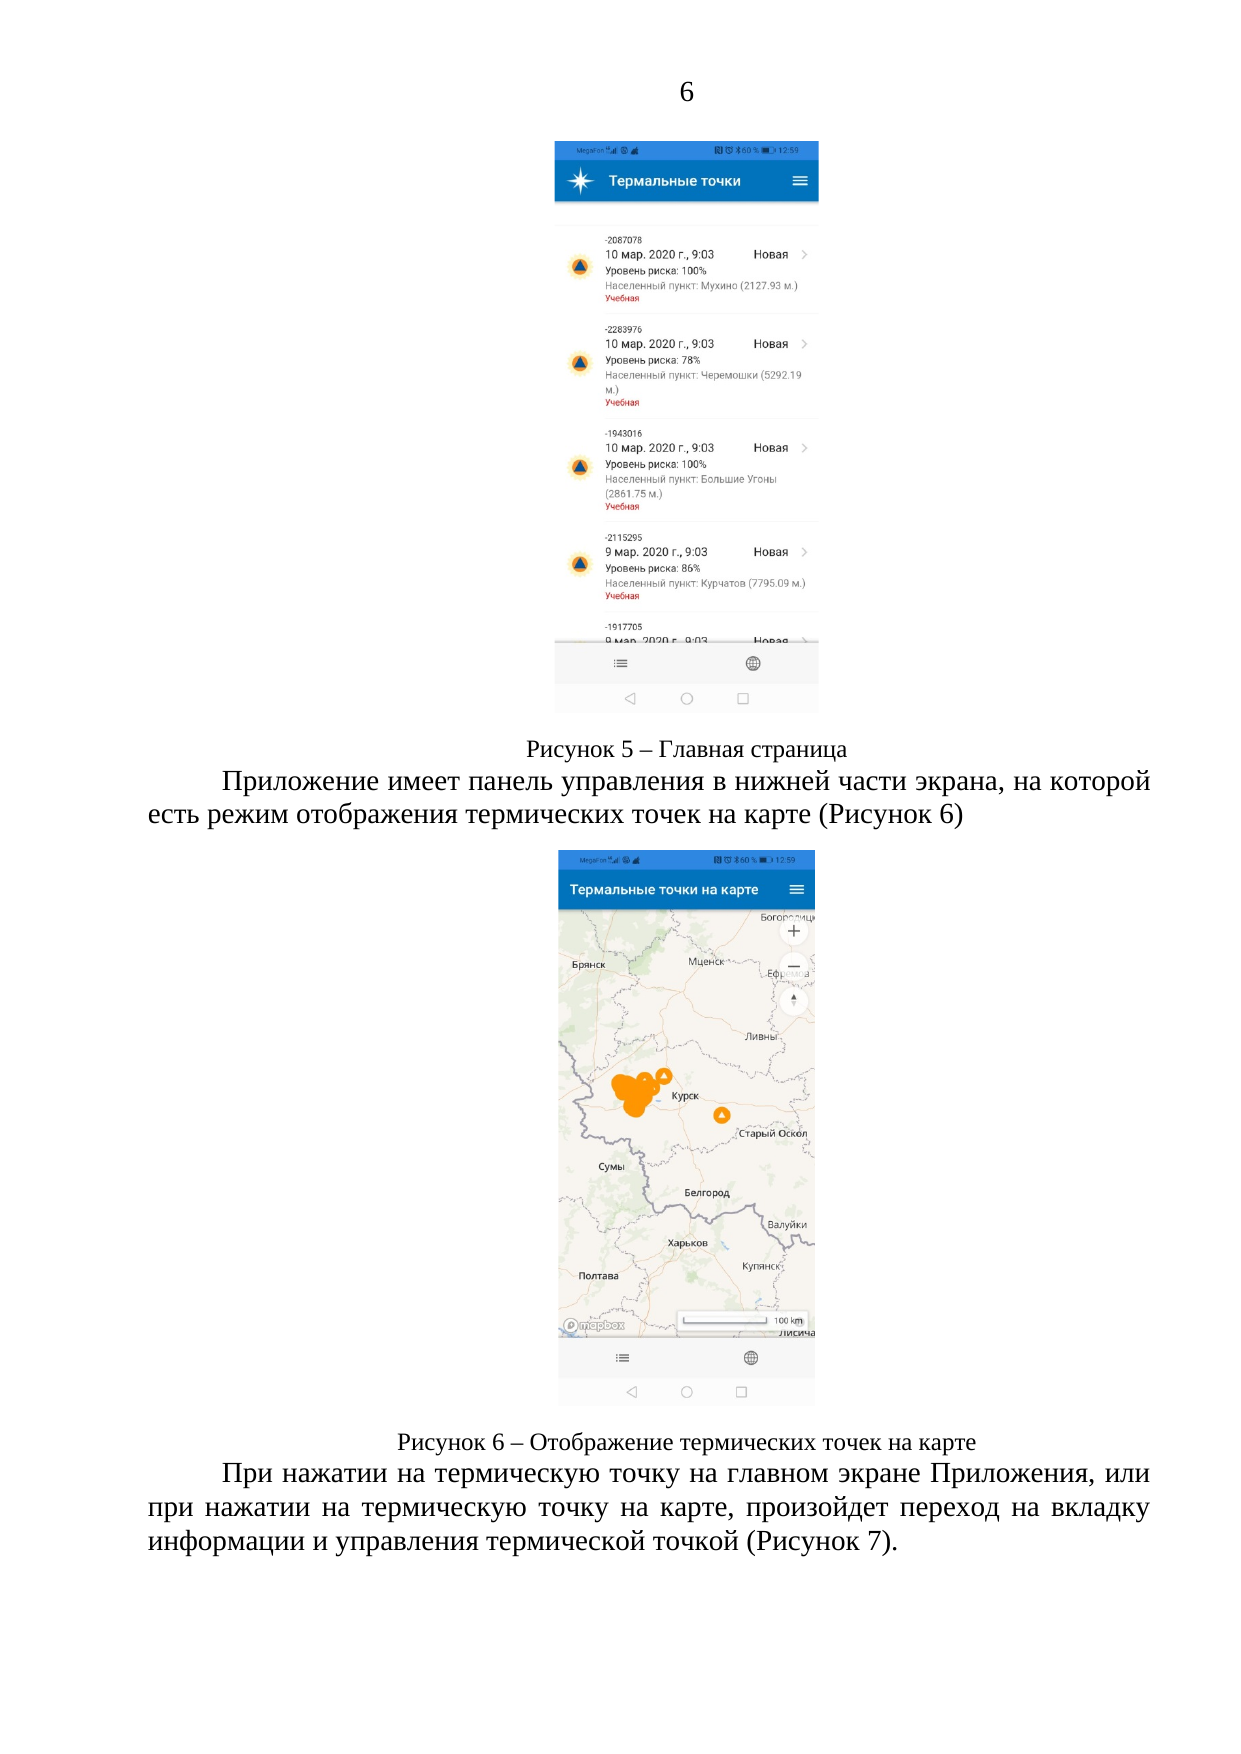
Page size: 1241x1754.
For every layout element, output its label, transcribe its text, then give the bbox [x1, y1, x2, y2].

picture [554, 141, 819, 713]
text При нажатии на термическую точку на главном экране Приложения, или при нажатии на термическую точку на карте, произойдет переход на вкладку информации и управления термической точкой (Рисунок 7). [148, 1456, 1152, 1556]
text Рисунок 5 – Главная страница [148, 734, 1152, 763]
text Приложение имеет панель управления в нижней части экрана, на которой есть режим отображения термических точек на карте (Рисунок 6) [148, 763, 1152, 830]
picture [558, 850, 815, 1406]
text Рисунок 6 – Отображение термических точек на карте [148, 1427, 1152, 1456]
